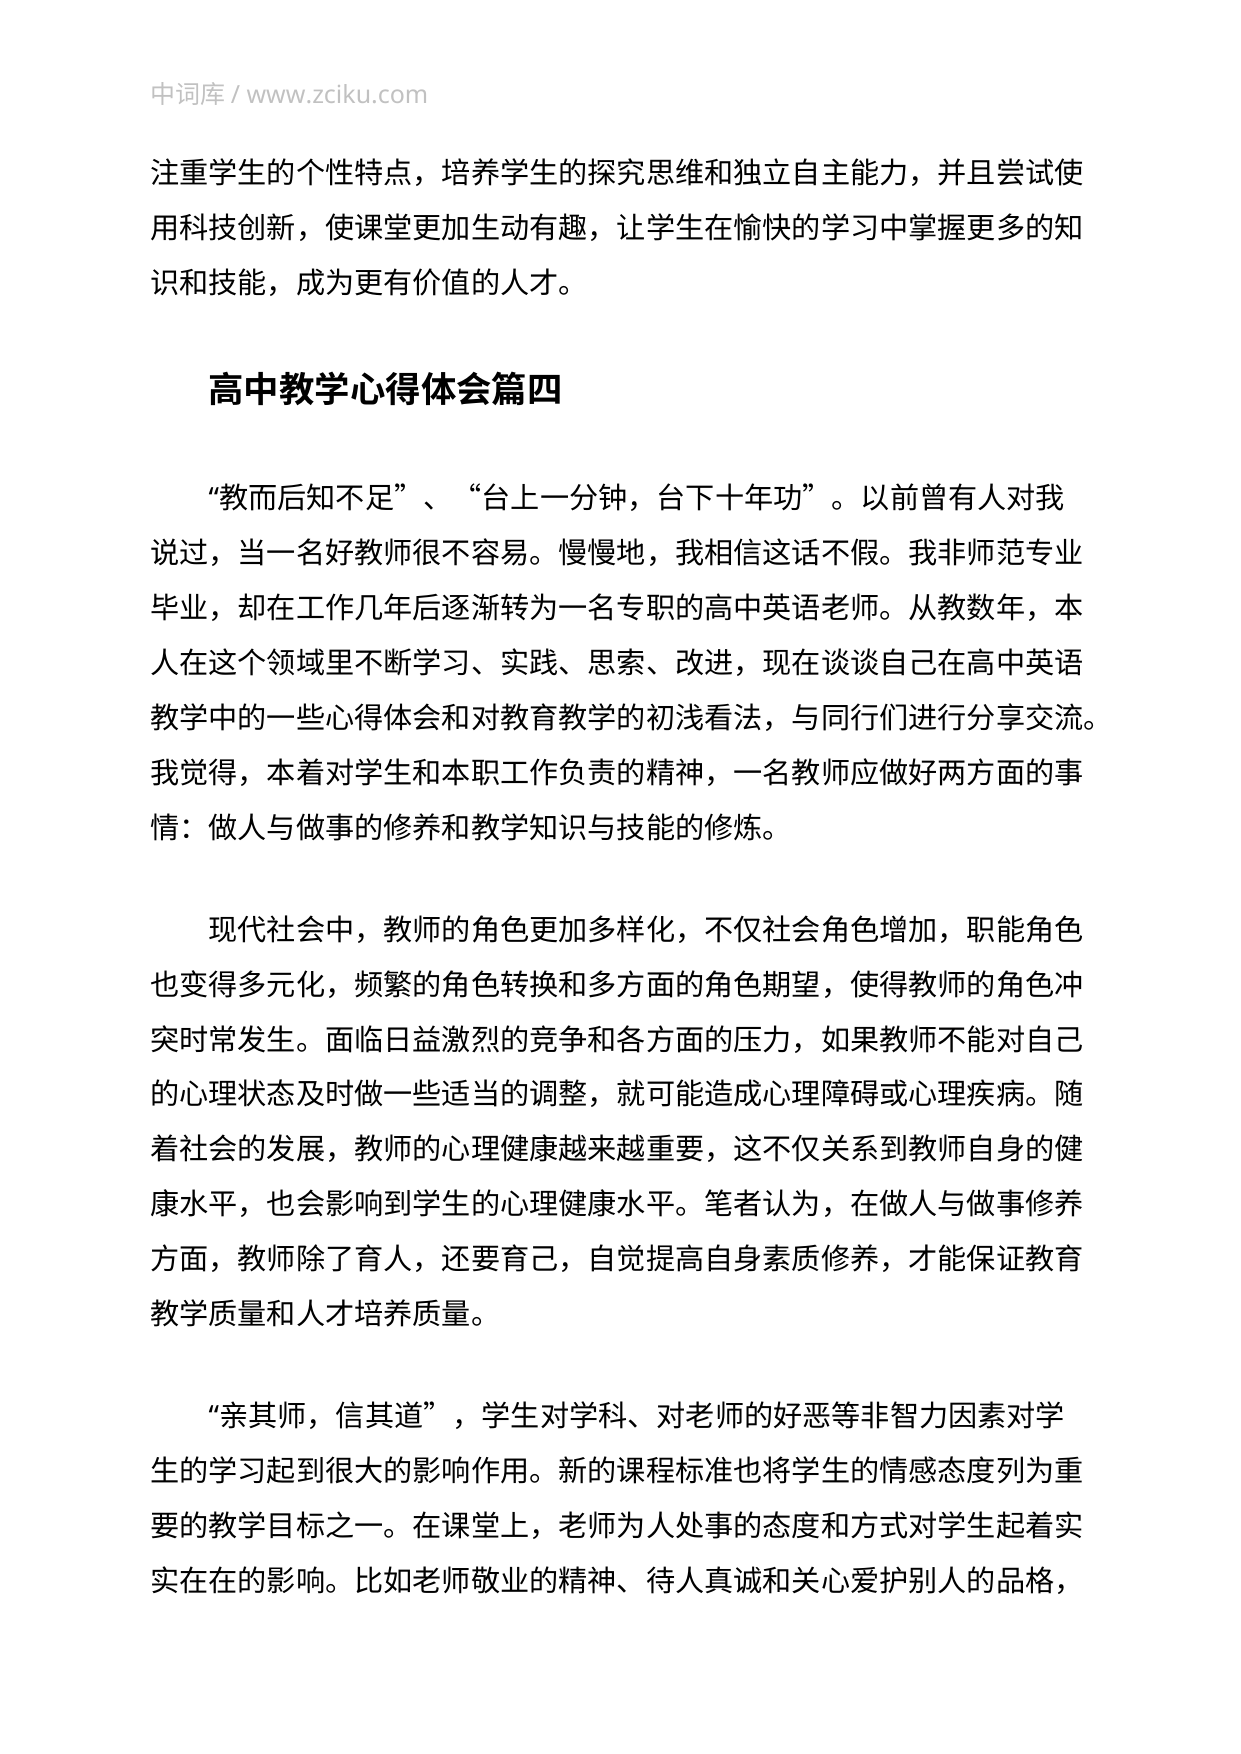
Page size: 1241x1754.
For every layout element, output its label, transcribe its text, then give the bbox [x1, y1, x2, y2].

text 现代社会中，教师的角色更加多样化，不仅社会角色增加，职能角色也变得多元化，频繁的角色转换和多方面的角色期望，使得教师的角色冲突时常发生。面临日益激烈的竞争和各方面的压力，如果教师不能对自己的心理状态及时做一些适当的调整，就可能造成心理障碍或心理疾病。随着社会的发展，教师的心理健康越来越重要，这不仅关系到教师自身的健康水平，也会影响到学生的心理健康水平。笔者认为，在做人与做事修养方面，教师除了育人，还要育己，自觉提高自身素质修养，才能保证教育教学质量和人才培养质量。 [150, 906, 1090, 1333]
text “教而后知不足”、“台上一分钟，台下十年功”。以前曾有人对我说过，当一名好教师很不容易。慢慢地，我相信这话不假。我非师范专业毕业，却在工作几年后逐渐转为一名专职的高中英语老师。从教数年，本人在这个领域里不断学习、实践、思索、改进，现在谈谈自己在高中英语教学中的一些心得体会和对教育教学的初浅看法，与同行们进行分享交流。我觉得，本着对学生和本职工作负责的精神，一名教师应做好两方面的事情：做人与做事的修养和教学知识与技能的修炼。 [150, 475, 1090, 847]
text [150, 1392, 1090, 1599]
text 高中教学心得体会篇四 [150, 362, 1090, 413]
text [150, 150, 1090, 302]
